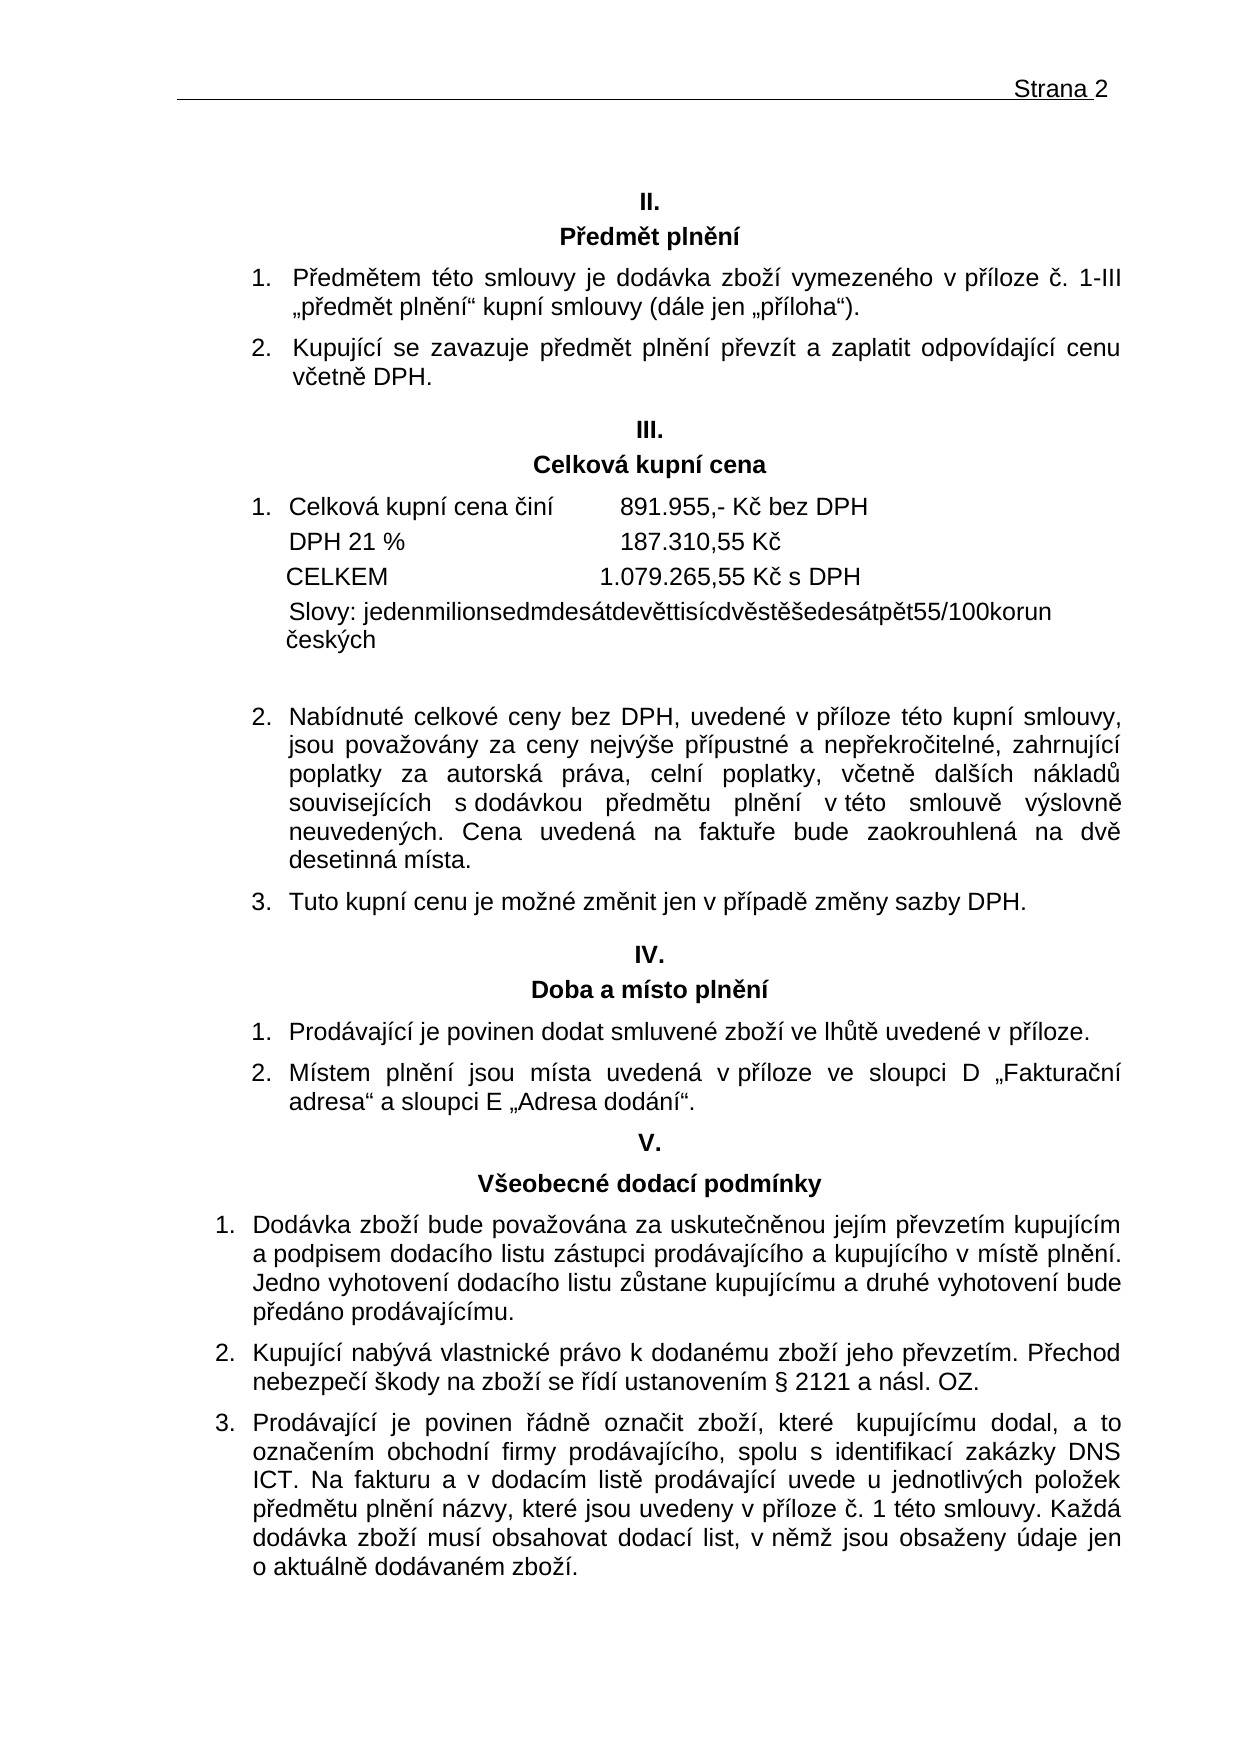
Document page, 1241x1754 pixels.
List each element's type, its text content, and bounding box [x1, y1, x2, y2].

list Dodávka zboží bude považována za uskutečněnou jejím převzetím kupujícím a podpisem dodacího listu zástupci prodávajícího a kupujícího v místě plnění. Jedno vyhotovení dodacího listu zůstane kupujícímu a druhé vyhotovení bude předáno prodávajícímu. [215, 1210, 1122, 1325]
list Celková kupní cena činí 891.955,- Kč bez DPH [251, 492, 1122, 520]
text DPH 21 % 187.310,55 Kč [286, 527, 1122, 555]
list Prodávající je povinen dodat smluvené zboží ve lhůtě uvedené v příloze. [251, 1017, 1122, 1045]
text V. [177, 1128, 1122, 1157]
list Kupující se zavazuje předmět plnění převzít a zaplatit odpovídající cenu včetně DPH. [251, 333, 1122, 390]
text CELKEM 1.079.265,55 Kč s DPH [283, 562, 1122, 590]
text Předmět plnění [177, 222, 1122, 250]
text III. [177, 415, 1122, 444]
list Prodávající je povinen řádně označit zboží, které kupujícímu dodal, a to označením obchodní firmy prodávajícího, spolu s identifikací zakázky DNS ICT. Na fakturu a v dodacím listě prodávající uvede u jednotlivých položek předmětu plnění názvy, které jsou uvedeny v příloze č. 1 této smlouvy. Každá dodávka zboží musí obsahovat dodací list, v němž jsou obsaženy údaje jen o aktuálně dodávaném zboží. [215, 1408, 1122, 1580]
list Tuto kupní cenu je možné změnit jen v případě změny sazby DPH. [251, 887, 1122, 915]
text II. [177, 187, 1122, 215]
text IV. [177, 940, 1122, 969]
text Všeobecné dodací podmínky [177, 1169, 1122, 1198]
text Doba a místo plnění [177, 975, 1122, 1004]
list Kupující nabývá vlastnické právo k dodanému zboží jeho převzetím. Přechod nebezpečí škody na zboží se řídí ustanovením § 2121 a násl. OZ. [215, 1338, 1122, 1395]
text Celková kupní cena [177, 450, 1122, 479]
text Slovy: jedenmilionsedmdesátdevěttisícdvěstěšedesátpět55/100korun českých [286, 597, 1122, 654]
list Předmětem této smlouvy je dodávka zboží vymezeného v příloze č. 1-III „předmět plnění“ kupní smlouvy (dále jen „příloha“). [251, 263, 1122, 320]
list Místem plnění jsou místa uvedená v příloze ve sloupci D „Fakturační adresa“ a sloupci E „Adresa dodání“. [251, 1058, 1122, 1115]
list Nabídnuté celkové ceny bez DPH, uvedené v příloze této kupní smlouvy, jsou považovány za ceny nejvýše přípustné a nepřekročitelné, zahrnující poplatky za autorská práva, celní poplatky, včetně dalších nákladů souvisejících s dodávkou předmětu plnění v této smlouvě výslovně neuvedených. Cena uvedená na faktuře bude zaokrouhlená na dvě desetinná místa. [251, 702, 1122, 874]
